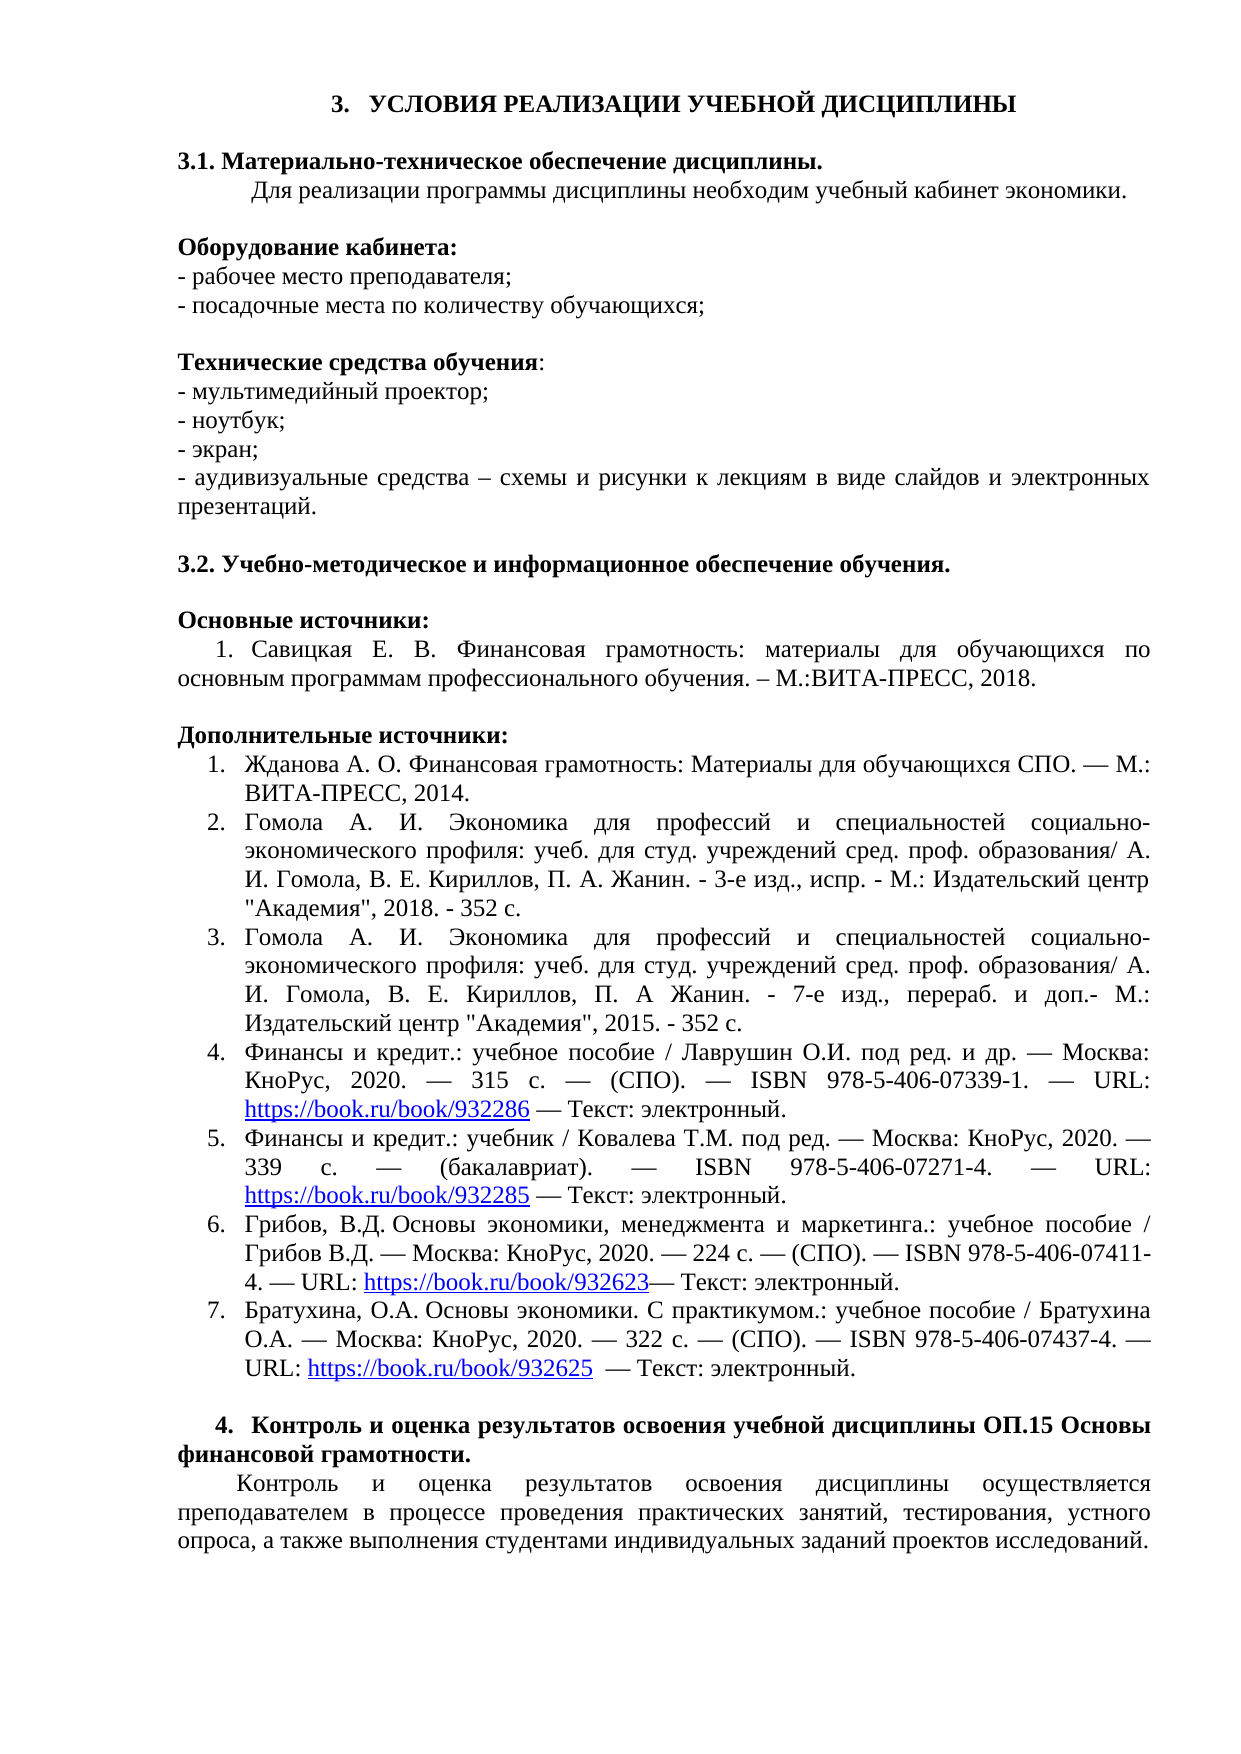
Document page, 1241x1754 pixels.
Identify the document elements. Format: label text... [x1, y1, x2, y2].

text Технические средства обучения: [177, 347, 1152, 376]
text - аудивизуальные средства – схемы и рисунки к лекциям в виде слайдов и электронных презентаций. [177, 462, 1152, 520]
list Савицкая Е. В. Финансовая грамотность: материалы для обучающихся по основным программам профессионального обучения. – М.:ВИТА-ПРЕСС, 2018. [177, 634, 1152, 692]
list Жданова А. О. Финансовая грамотность: Материалы для обучающихся СПО. — М.: ВИТА-ПРЕСС, 2014. [207, 749, 1152, 807]
text 3.2. Учебно-методическое и информационное обеспечение обучения. [177, 549, 1152, 577]
list Гомола А. И. Экономика для профессий и специальностей социально-экономического профиля: учеб. для студ. учреждений сред. проф. образования/ А. И. Гомола, В. Е. Кириллов, П. А. Жанин. - 3-е изд., испр. - М.: Издательский центр "Академия", 2018. - 352 с. [207, 807, 1152, 922]
list Гомола А. И. Экономика для профессий и специальностей социально-экономического профиля: учеб. для студ. учреждений сред. проф. образования/ А. И. Гомола, В. Е. Кириллов, П. А Жанин. - 7-е изд., перераб. и доп.- М.: Издательский центр "Академия", 2015. - 352 с. [207, 922, 1152, 1037]
list Братухина, О.А. Основы экономики. С практикумом.: учебное пособие / Братухина О.А. — Москва: КноРус, 2020. — 322 с. — (СПО). — ISBN 978-5-406-07437-4. — URL: https://book.ru/book/932625 — Текст: электронный. [207, 1295, 1152, 1382]
text - экран; [177, 434, 1152, 462]
text Для реализации программы дисциплины необходим учебный кабинет экономики. [177, 175, 1152, 204]
list Финансы и кредит.: учебное пособие / Лаврушин О.И. под ред. и др. — Москва: КноРус, 2020. — 315 с. — (СПО). — ISBN 978-5-406-07339-1. — URL: https://book.ru/book/932286 — Текст: электронный. [207, 1037, 1152, 1123]
text - посадочные места по количеству обучающихся; [177, 290, 1152, 319]
list Финансы и кредит.: учебник / Ковалева Т.М. под ред. — Москва: КноРус, 2020. — 339 с. — (бакалавриат). — ISBN 978-5-406-07271-4. — URL: https://book.ru/book/932285 — Текст: электронный. [207, 1123, 1152, 1209]
list УСЛОВИЯ РЕАЛИЗАЦИИ УЧЕБНОЙ ДИСЦИПЛИНЫ [196, 89, 1152, 117]
text - рабочее место преподавателя; [177, 261, 1152, 290]
text 3.1. Материально-техническое обеспечение дисциплины. [177, 146, 1152, 175]
list Грибов, В.Д. Основы экономики, менеджмента и маркетинга.: учебное пособие / Грибов В.Д. — Москва: КноРус, 2020. — 224 с. — (СПО). — ISBN 978-5-406-07411-4. — URL: https://book.ru/book/932623— Текст: электронный. [207, 1209, 1152, 1295]
text - ноутбук; [177, 405, 1152, 434]
text Оборудование кабинета: [177, 232, 1152, 261]
text - мультимедийный проектор; [177, 376, 1152, 405]
text Дополнительные источники: [177, 720, 1152, 749]
text Основные источники: [177, 605, 1152, 634]
text Контроль и оценка результатов освоения дисциплины осуществляется преподавателем в процессе проведения практических занятий, тестирования, устного опроса, а также выполнения студентами индивидуальных заданий проектов исследований. [177, 1468, 1152, 1554]
list Контроль и оценка результатов освоения учебной дисциплины ОП.15 Основы финансовой грамотности. [177, 1410, 1152, 1468]
